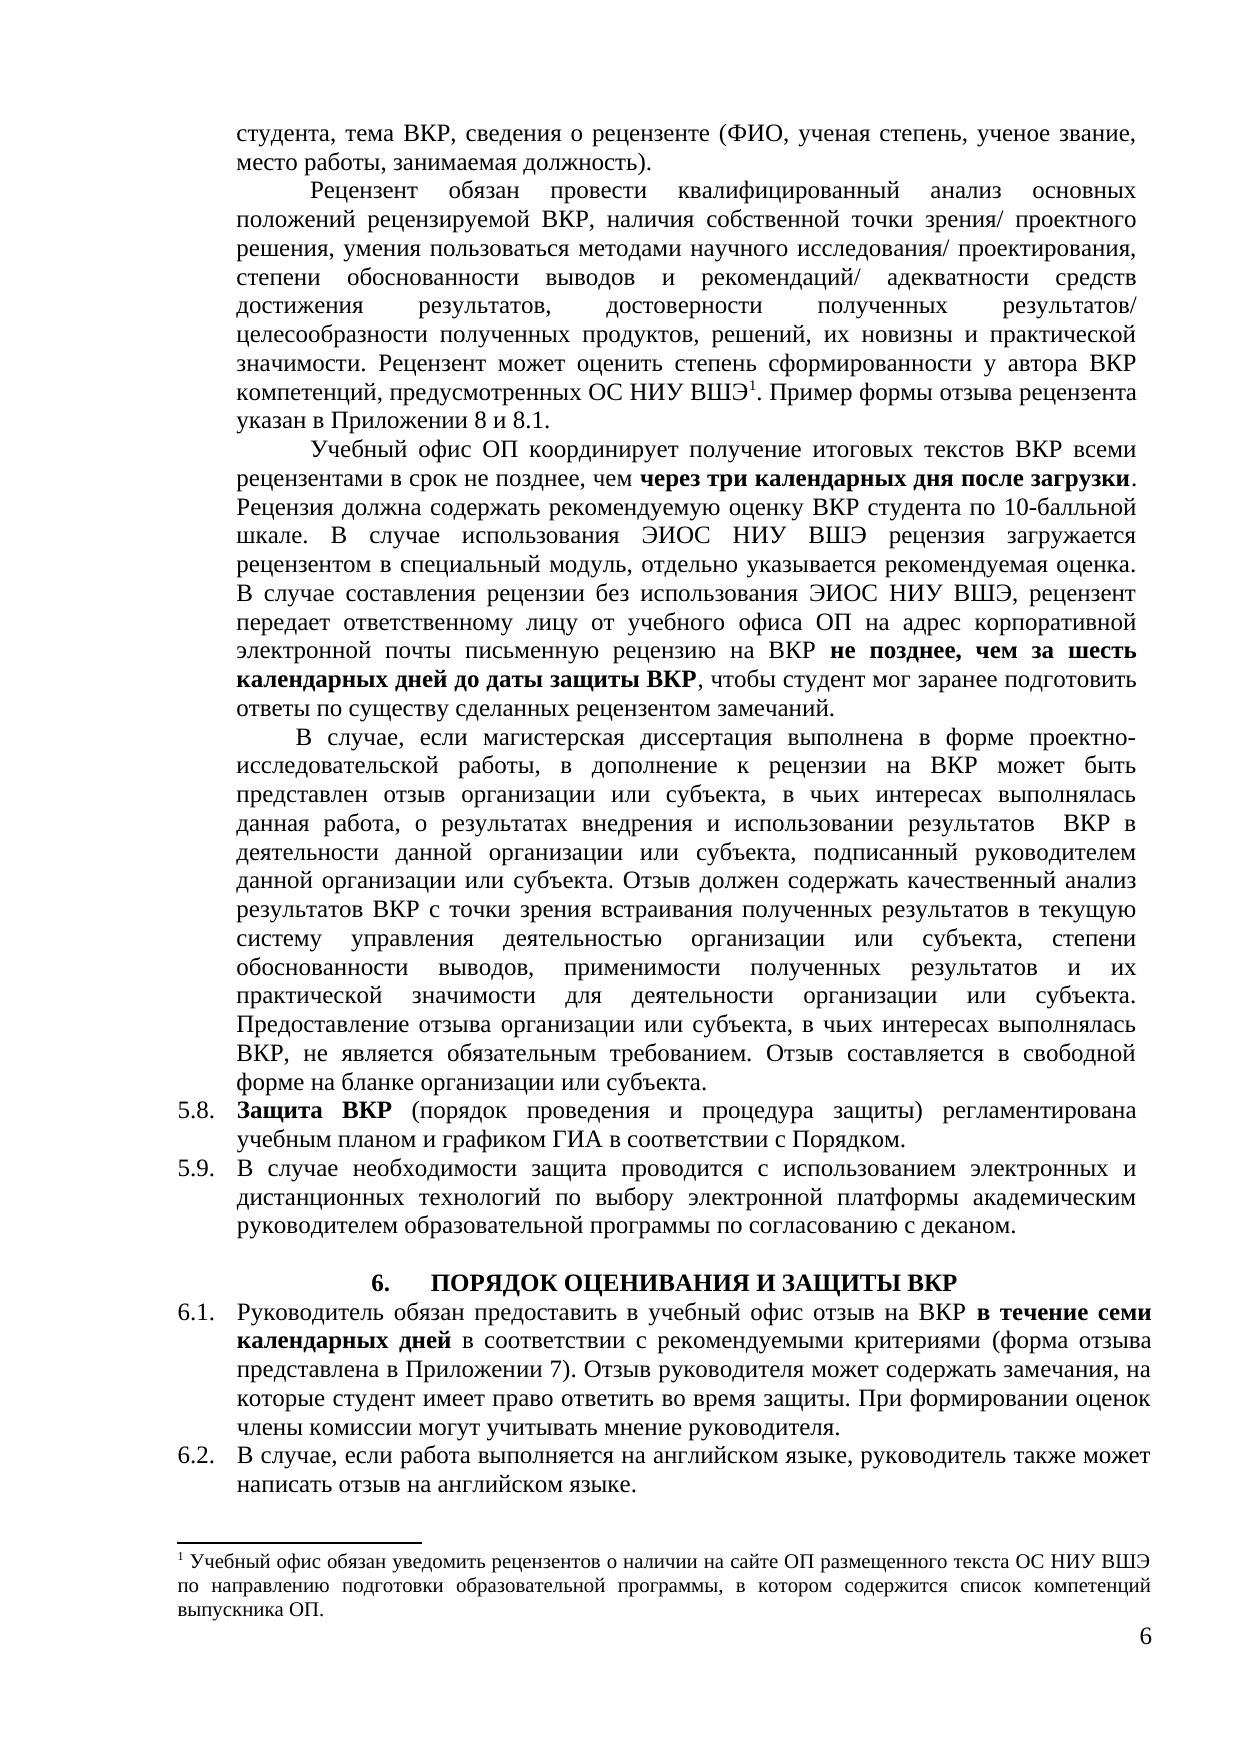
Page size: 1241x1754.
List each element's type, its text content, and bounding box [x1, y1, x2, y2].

list Руководитель обязан предоставить в учебный офис отзыв на ВКР в течение семи календарных дней в соответствии с рекомендуемыми критериями (форма отзыва представлена в Приложении 7). Отзыв руководителя может содержать замечания, на которые студент имеет право ответить во время защиты. При формировании оценок члены комиссии могут учитывать мнение руководителя. [177, 1297, 1152, 1441]
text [236, 118, 1137, 176]
list Защита ВКР (порядок проведения и процедура защиты) регламентирована учебным планом и графиком ГИА в соответствии с Порядком. [177, 1096, 1137, 1153]
text Рецензент обязан провести квалифицированный анализ основных положений рецензируемой ВКР, наличия собственной точки зрения/ проектного решения, умения пользоваться методами научного исследования/ проектирования, степени обоснованности выводов и рекомендаций/ адекватности средств достижения результатов, достоверности полученных результатов/ целесообразности полученных продуктов, решений, их новизны и практической значимости. Рецензент может оценить степень сформированности у автора ВКР компетенций, предусмотренных ОС НИУ ВШЭ. Пример формы отзыва рецензента указан в Приложении 8 и 8.1. [236, 348, 1137, 434]
text Учебный офис ОП координирует получение итоговых текстов ВКР всеми рецензентами в срок не позднее, чем через три календарных дня после загрузки. Рецензия должна содержать рекомендуемую оценку ВКР студента по 10-балльной шкале. В случае использования ЭИОС НИУ ВШЭ рецензия загружается рецензентом в специальный модуль, отдельно указывается рекомендуемая оценка. В случае составления рецензии без использования ЭИОС НИУ ВШЭ, рецензент передает ответственному лицу от учебного офиса ОП на адрес корпоративной электронной почты письменную рецензию на ВКР не позднее, чем за шесть календарных дней до даты защиты ВКР, чтобы студент мог заранее подготовить ответы по существу сделанных рецензентом замечаний. [236, 434, 1137, 722]
text В случае, если магистерская диссертация выполнена в форме проектно-исследовательской работы, в дополнение к рецензии на ВКР может быть представлен отзыв организации или субъекта, в чьих интересах выполнялась данная работа, о результатах внедрения и использовании результатов ВКР в деятельности данной организации или субъекта, подписанный руководителем данной организации или субъекта. Отзыв должен содержать качественный анализ результатов ВКР с точки зрения встраивания полученных результатов в текущую систему управления деятельностью организации или субъекта, степени обоснованности выводов, применимости полученных результатов и их практической значимости для деятельности организации или субъекта. Предоставление отзыва организации или субъекта, в чьих интересах выполнялась ВКР, не является обязательным требованием. Отзыв составляется в свободной форме на бланке организации или субъекта. [236, 722, 1137, 1096]
list В случае необходимости защита проводится с использованием электронных и дистанционных технологий по выбору электронной платформы академическим руководителем образовательной программы по согласованию с деканом. [177, 1153, 1137, 1239]
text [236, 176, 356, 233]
list ПОРЯДОК ОЦЕНИВАНИЯ И ЗАЩИТЫ ВКР [177, 1268, 1152, 1297]
list В случае, если работа выполняется на английском языке, руководитель также может написать отзыв на английском языке. [177, 1441, 1152, 1498]
